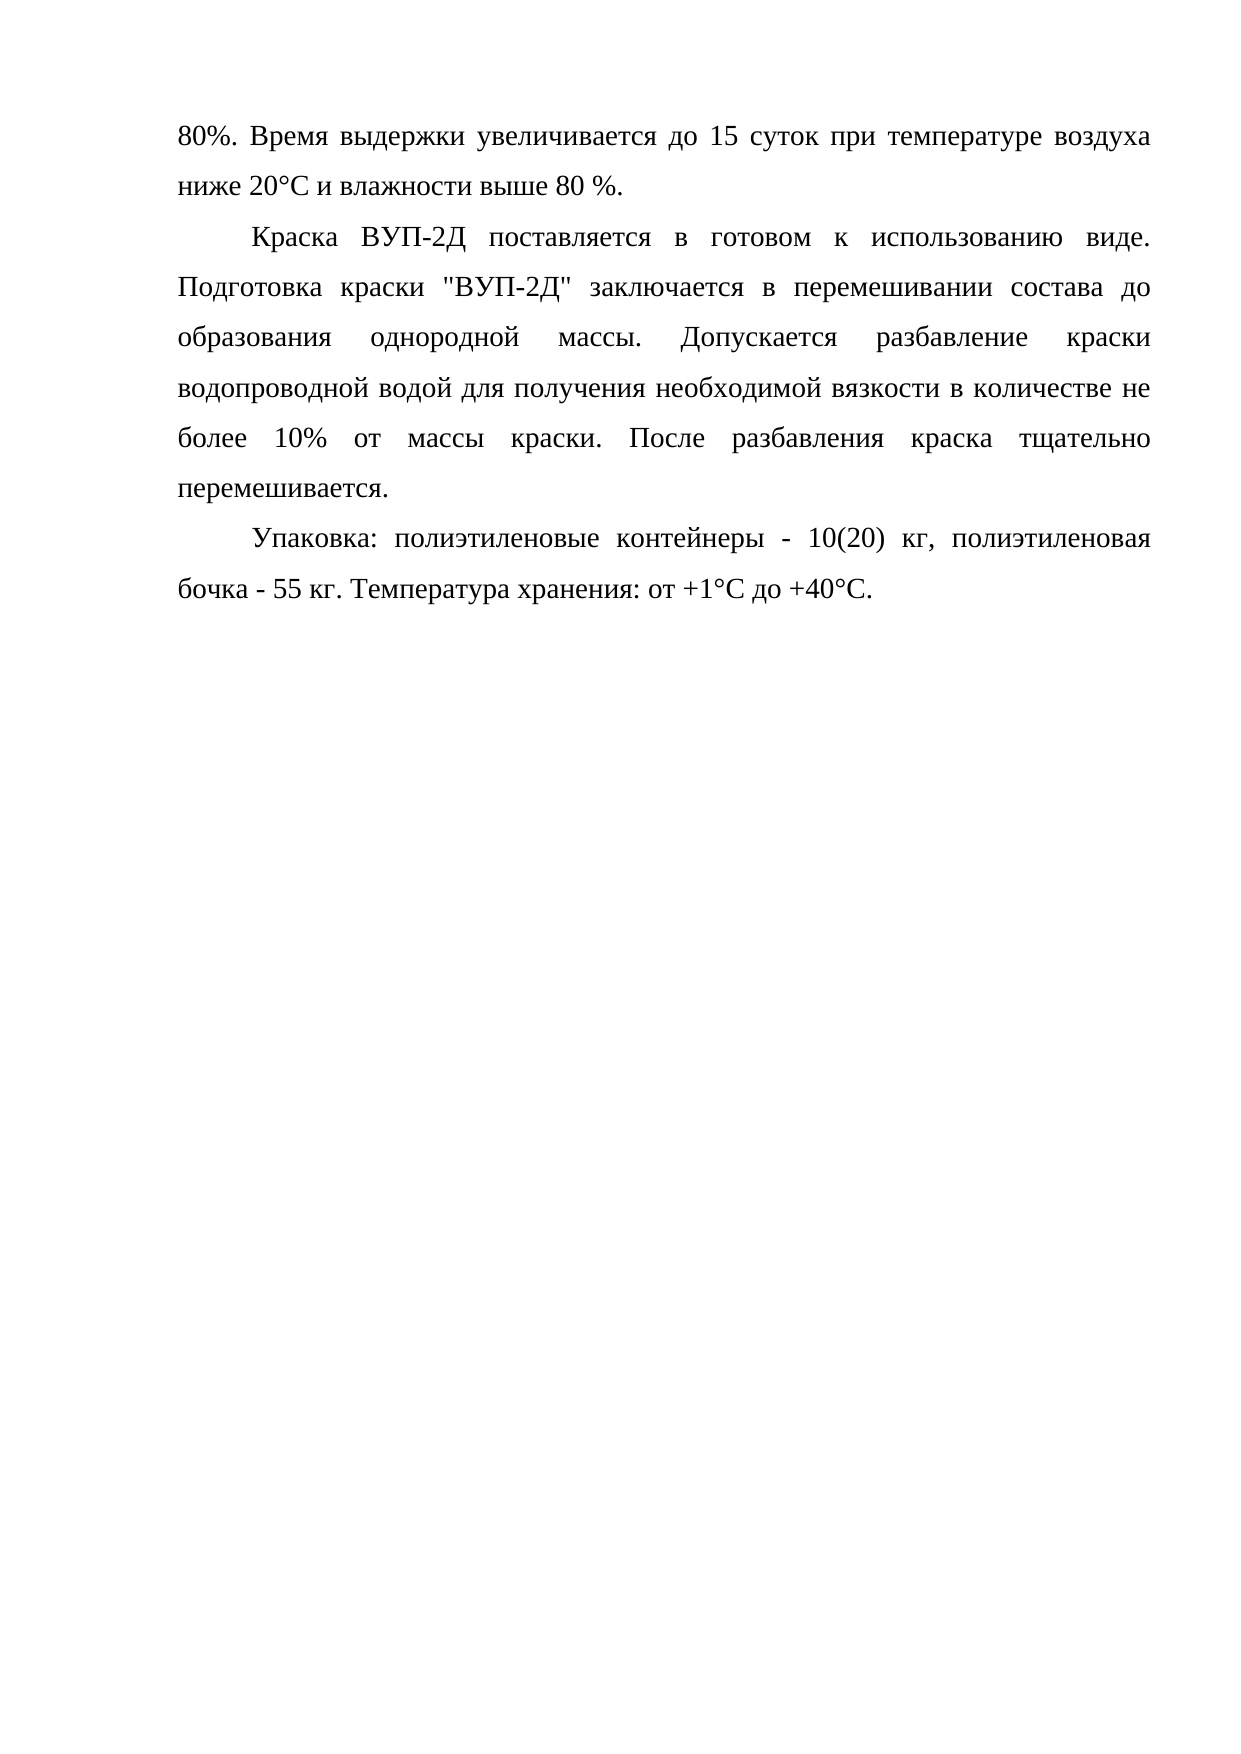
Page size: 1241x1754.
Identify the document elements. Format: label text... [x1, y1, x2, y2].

text Краска ВУП-2Д поставляется в готовом к использованию виде. Подготовка краски "ВУП-2Д" заключается в перемешивании состава до образования однородной массы. Допускается разбавление краски водопроводной водой для получения необходимой вязкости в количестве не более 10% от массы краски. После разбавления краска тщательно перемешивается. [177, 219, 1152, 504]
text Упаковка: полиэтиленовые контейнеры - 10(20) кг, полиэтиленовая бочка - 55 кг. Температура хранения: от +1°C до +40°C. [177, 521, 1152, 604]
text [177, 118, 1152, 202]
